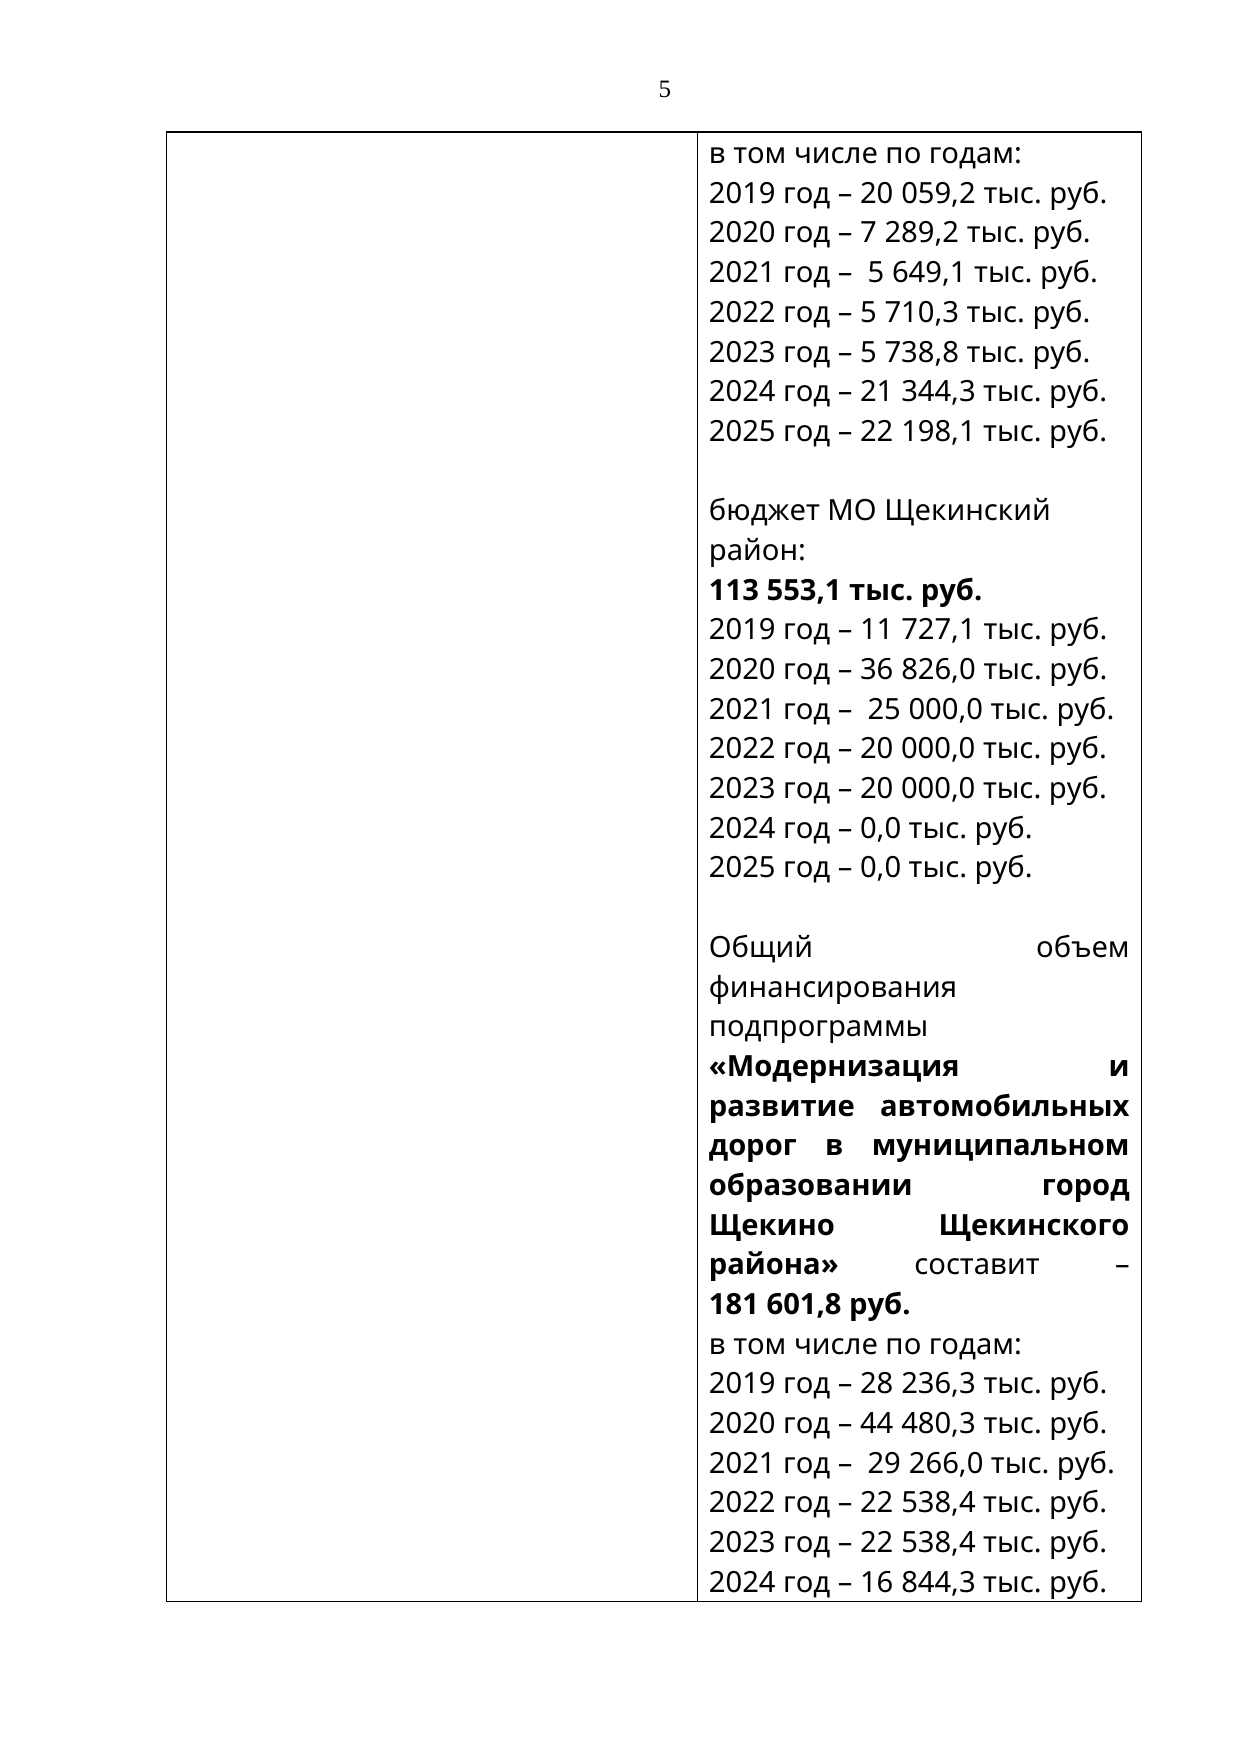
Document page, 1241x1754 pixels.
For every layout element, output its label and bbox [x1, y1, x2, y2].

table_cell [698, 133, 1141, 1601]
table_cell [167, 133, 697, 1601]
